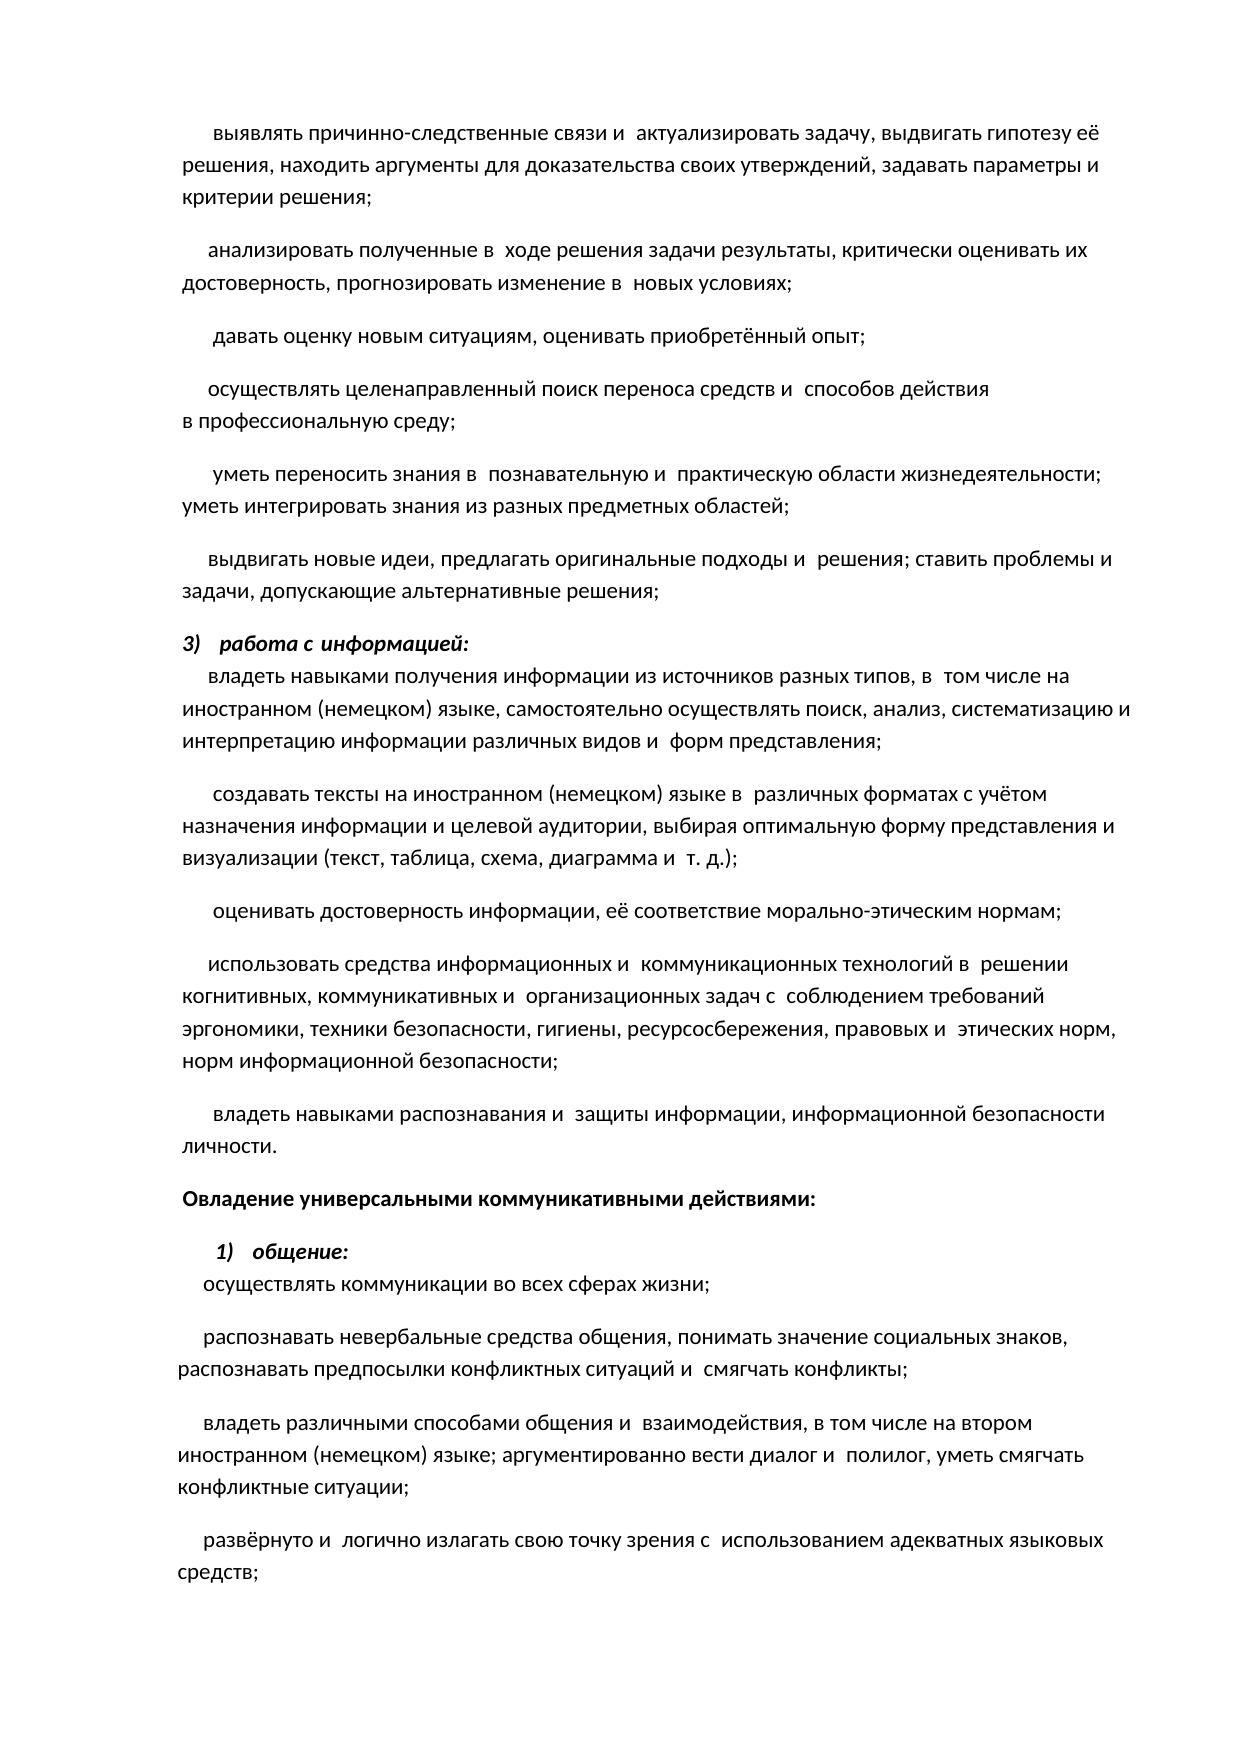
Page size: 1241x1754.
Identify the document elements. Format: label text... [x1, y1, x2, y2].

text осуществлять коммуникации во всех сферах жизни; [177, 1269, 1152, 1297]
text Овладение универсальными коммуникативными действиями: [177, 1184, 1152, 1212]
text уметь переносить знания в познавательную и практическую области жизнедеятельности; уметь интегрировать знания из разных предметных областей; [182, 459, 1152, 519]
text оценивать достоверность информации, её соответствие морально-этическим нормам; [182, 896, 1152, 924]
text владеть навыками получения информации из источников разных типов, в том числе на иностранном (немецком) языке, самостоятельно осуществлять поиск, анализ, систематизацию и интерпретацию информации различных видов и форм представления; [182, 662, 1152, 754]
text распознавать невербальные средства общения, понимать значение социальных знаков, распознавать предпосылки конфликтных ситуаций и смягчать конфликты; [177, 1322, 1152, 1383]
text владеть навыками распознавания и защиты информации, информационной безопасности личности. [182, 1099, 1152, 1159]
text владеть различными способами общения и взаимодействия, в том числе на втором иностранном (немецком) языке; аргументированно вести диалог и полилог, уметь смягчать конфликтные ситуации; [177, 1408, 1152, 1500]
text давать оценку новым ситуациям, оценивать приобретённый опыт; [182, 321, 1152, 349]
text анализировать полученные в ходе решения задачи результаты, критически оценивать их достоверность, прогнозировать изменение в новых условиях; [182, 236, 1152, 296]
list работа с информацией: [182, 629, 1152, 657]
text выявлять причинно-следственные связи и актуализировать задачу, выдвигать гипотезу её решения, находить аргументы для доказательства своих утверждений, задавать параметры и критерии решения; [182, 118, 1152, 211]
text использовать средства информационных и коммуникационных технологий в решении когнитивных, коммуникативных и организационных задач с соблюдением требований эргономики, техники безопасности, гигиены, ресурсосбережения, правовых и этических норм, норм информационной безопасности; [182, 949, 1152, 1074]
list общение: [215, 1237, 1152, 1265]
text осуществлять целенаправленный поиск переноса средств и способов действия в профессиональную среду; [182, 374, 1152, 434]
text создавать тексты на иностранном (немецком) языке в различных форматах с учётом назначения информации и целевой аудитории, выбирая оптимальную форму представления и визуализации (текст, таблица, схема, диаграмма и т. д.); [182, 779, 1152, 871]
text развёрнуто и логично излагать свою точку зрения с использованием адекватных языковых средств; [177, 1525, 1152, 1585]
text выдвигать новые идеи, предлагать оригинальные подходы и решения; ставить проблемы и задачи, допускающие альтернативные решения; [182, 544, 1152, 604]
